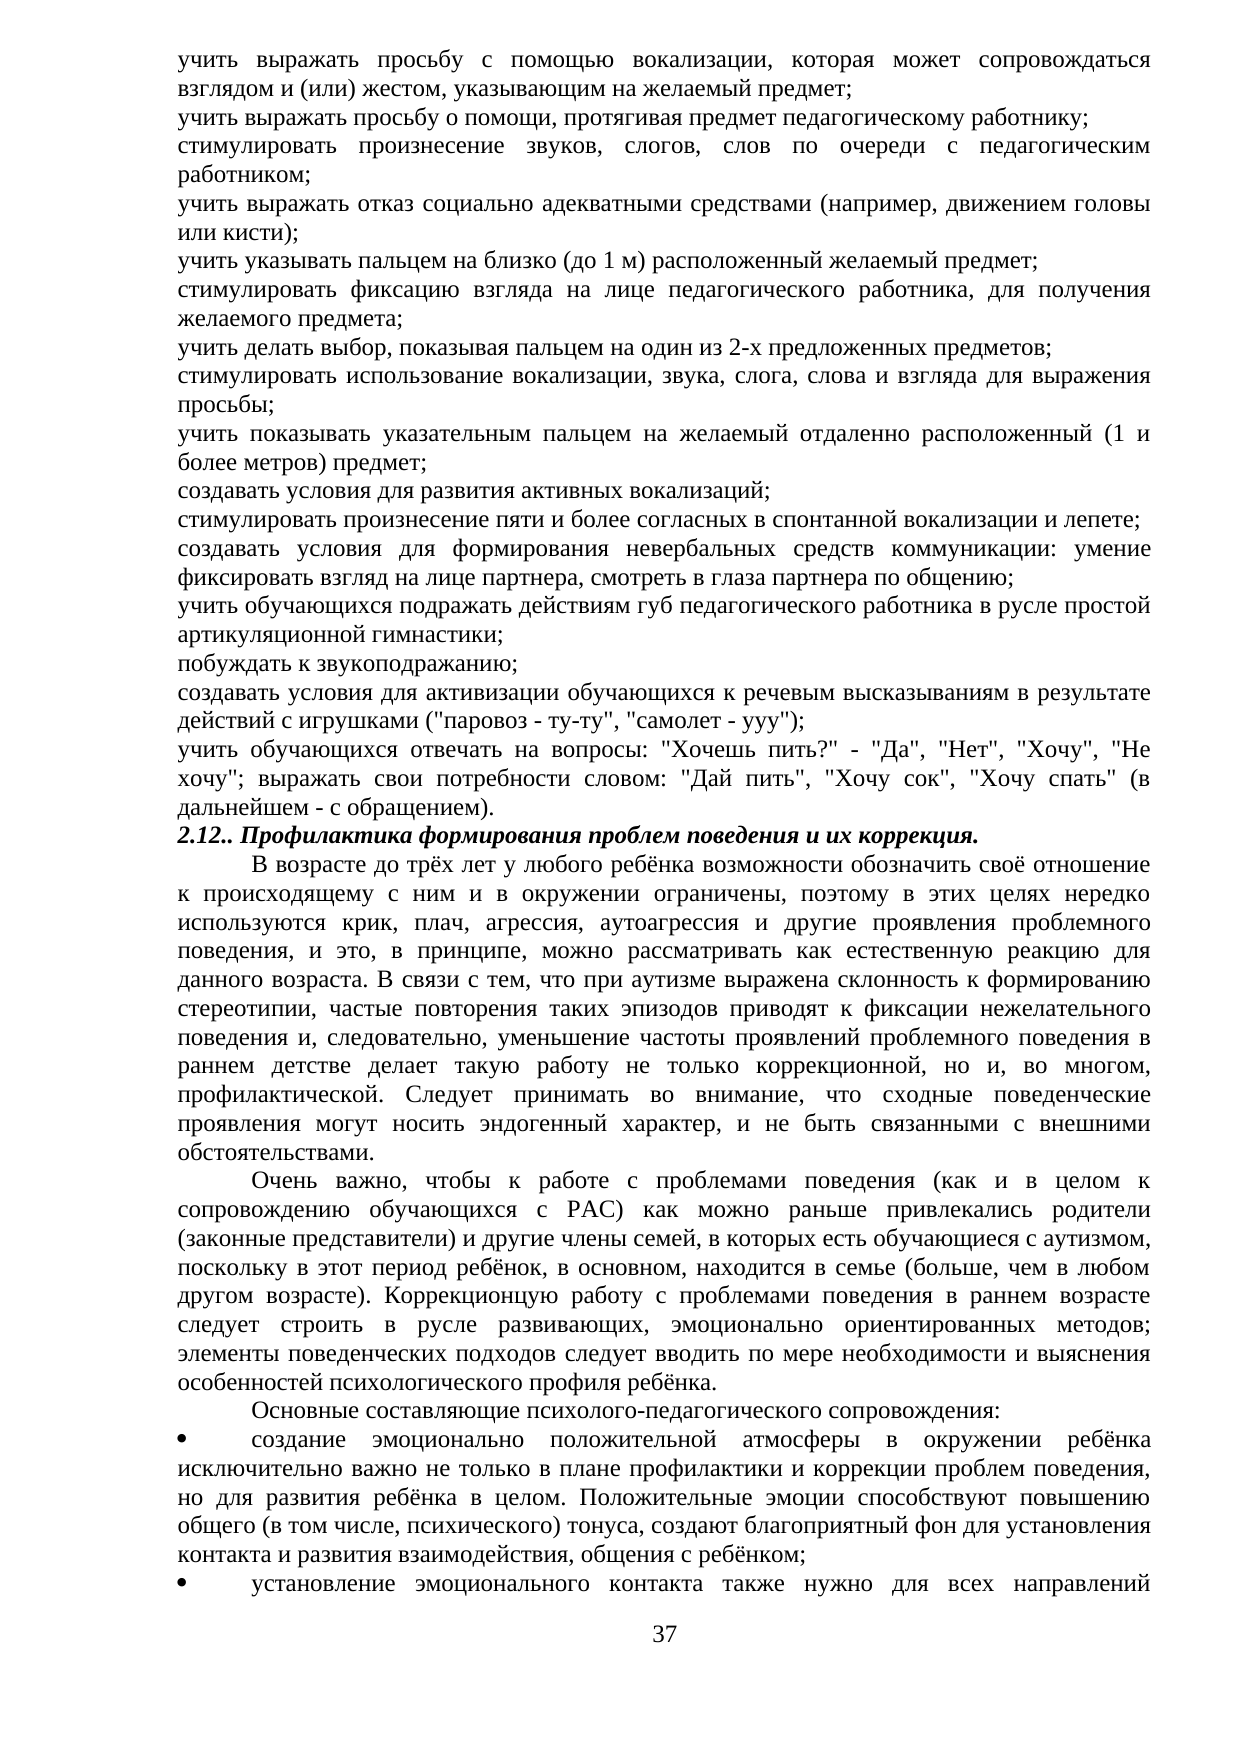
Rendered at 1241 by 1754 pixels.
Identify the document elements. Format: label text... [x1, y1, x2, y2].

text учить показывать указательным пальцем на желаемый отдаленно расположенный (1 и более метров) предмет; [177, 418, 1152, 476]
text побуждать к звукоподражанию; [177, 648, 1152, 677]
text учить указывать пальцем на близко (до 1 м) расположенный желаемый предмет; [177, 246, 1152, 274]
text создавать условия для активизации обучающихся к речевым высказываниям в результате действий с игрушками ("паровоз - ту-ту", "самолет - ууу"); [177, 677, 1152, 734]
text учить выражать просьбу с помощью вокализации, которая может сопровождаться взглядом и (или) жестом, указывающим на желаемый предмет; [177, 44, 1152, 102]
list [177, 1568, 1152, 1597]
text Основные составляющие психолого-педагогического сопровождения: [177, 1396, 1152, 1424]
text В возрасте до трёх лет у любого ребёнка возможности обозначить своё отношение к происходящему с ним и в окружении ограничены, поэтому в этих целях нередко используются крик, плач, агрессия, аутоагрессия и другие проявления проблемного поведения, и это, в принципе, можно рассматривать как естественную реакцию для данного возраста. В связи с тем, что при аутизме выражена склонность к формированию стереотипии, частые повторения таких эпизодов приводят к фиксации нежелательного поведения и, следовательно, уменьшение частоты проявлений проблемного поведения в раннем детстве делает такую работу не только коррекционной, но и, во многом, профилактической. Следует принимать во внимание, что сходные поведенческие проявления могут носить эндогенный характер, и не быть связанными с внешними обстоятельствами. [177, 849, 1152, 1166]
text учить обучающихся подражать действиям губ педагогического работника в русле простой артикуляционной гимнастики; [177, 591, 1152, 648]
text 2.12.. Профилактика формирования проблем поведения и их коррекция. [177, 821, 1152, 849]
text учить выражать отказ социально адекватными средствами (например, движением головы или кисти); [177, 188, 1152, 246]
text стимулировать использование вокализации, звука, слога, слова и взгляда для выражения просьбы; [177, 361, 1152, 418]
text учить обучающихся отвечать на вопросы: "Хочешь пить?" - "Да", "Нет", "Хочу", "Не хочу"; выражать свои потребности словом: "Дай пить", "Хочу сок", "Хочу спать" (в дальнейшем - с обращением). [177, 734, 1152, 821]
text создавать условия для развития активных вокализаций; [177, 476, 1152, 504]
text стимулировать произнесение пяти и более согласных в спонтанной вокализации и лепете; [177, 504, 1152, 533]
text создавать условия для формирования невербальных средств коммуникации: умение фиксировать взгляд на лице партнера, смотреть в глаза партнера по общению; [177, 533, 1152, 591]
text стимулировать фиксацию взгляда на лице педагогического работника, для получения желаемого предмета; [177, 274, 1152, 332]
text учить выражать просьбу о помощи, протягивая предмет педагогическому работнику; [177, 102, 1152, 131]
text Очень важно, чтобы к работе с проблемами поведения (как и в целом к сопровождению обучающихся с РАС) как можно раньше привлекались родители (законные представители) и другие члены семей, в которых есть обучающиеся с аутизмом, поскольку в этот период ребёнок, в основном, находится в семье (больше, чем в любом другом возрасте). Коррекционцую работу с проблемами поведения в раннем возрасте следует строить в русле развивающих, эмоционально ориентированных методов; элементы поведенческих подходов следует вводить по мере необходимости и выяснения особенностей психологического профиля ребёнка. [177, 1166, 1152, 1396]
text учить делать выбор, показывая пальцем на один из 2-х предложенных предметов; [177, 332, 1152, 361]
text стимулировать произнесение звуков, слогов, слов по очереди с педагогическим работником; [177, 131, 1152, 188]
list создание эмоционально положительной атмосферы в окружении ребёнка исключительно важно не только в плане профилактики и коррекции проблем поведения, но для развития ребёнка в целом. Положительные эмоции способствуют повышению общего (в том числе, психического) тонуса, создают благоприятный фон для установления контакта и развития взаимодействия, общения с ребёнком; [177, 1424, 1152, 1568]
